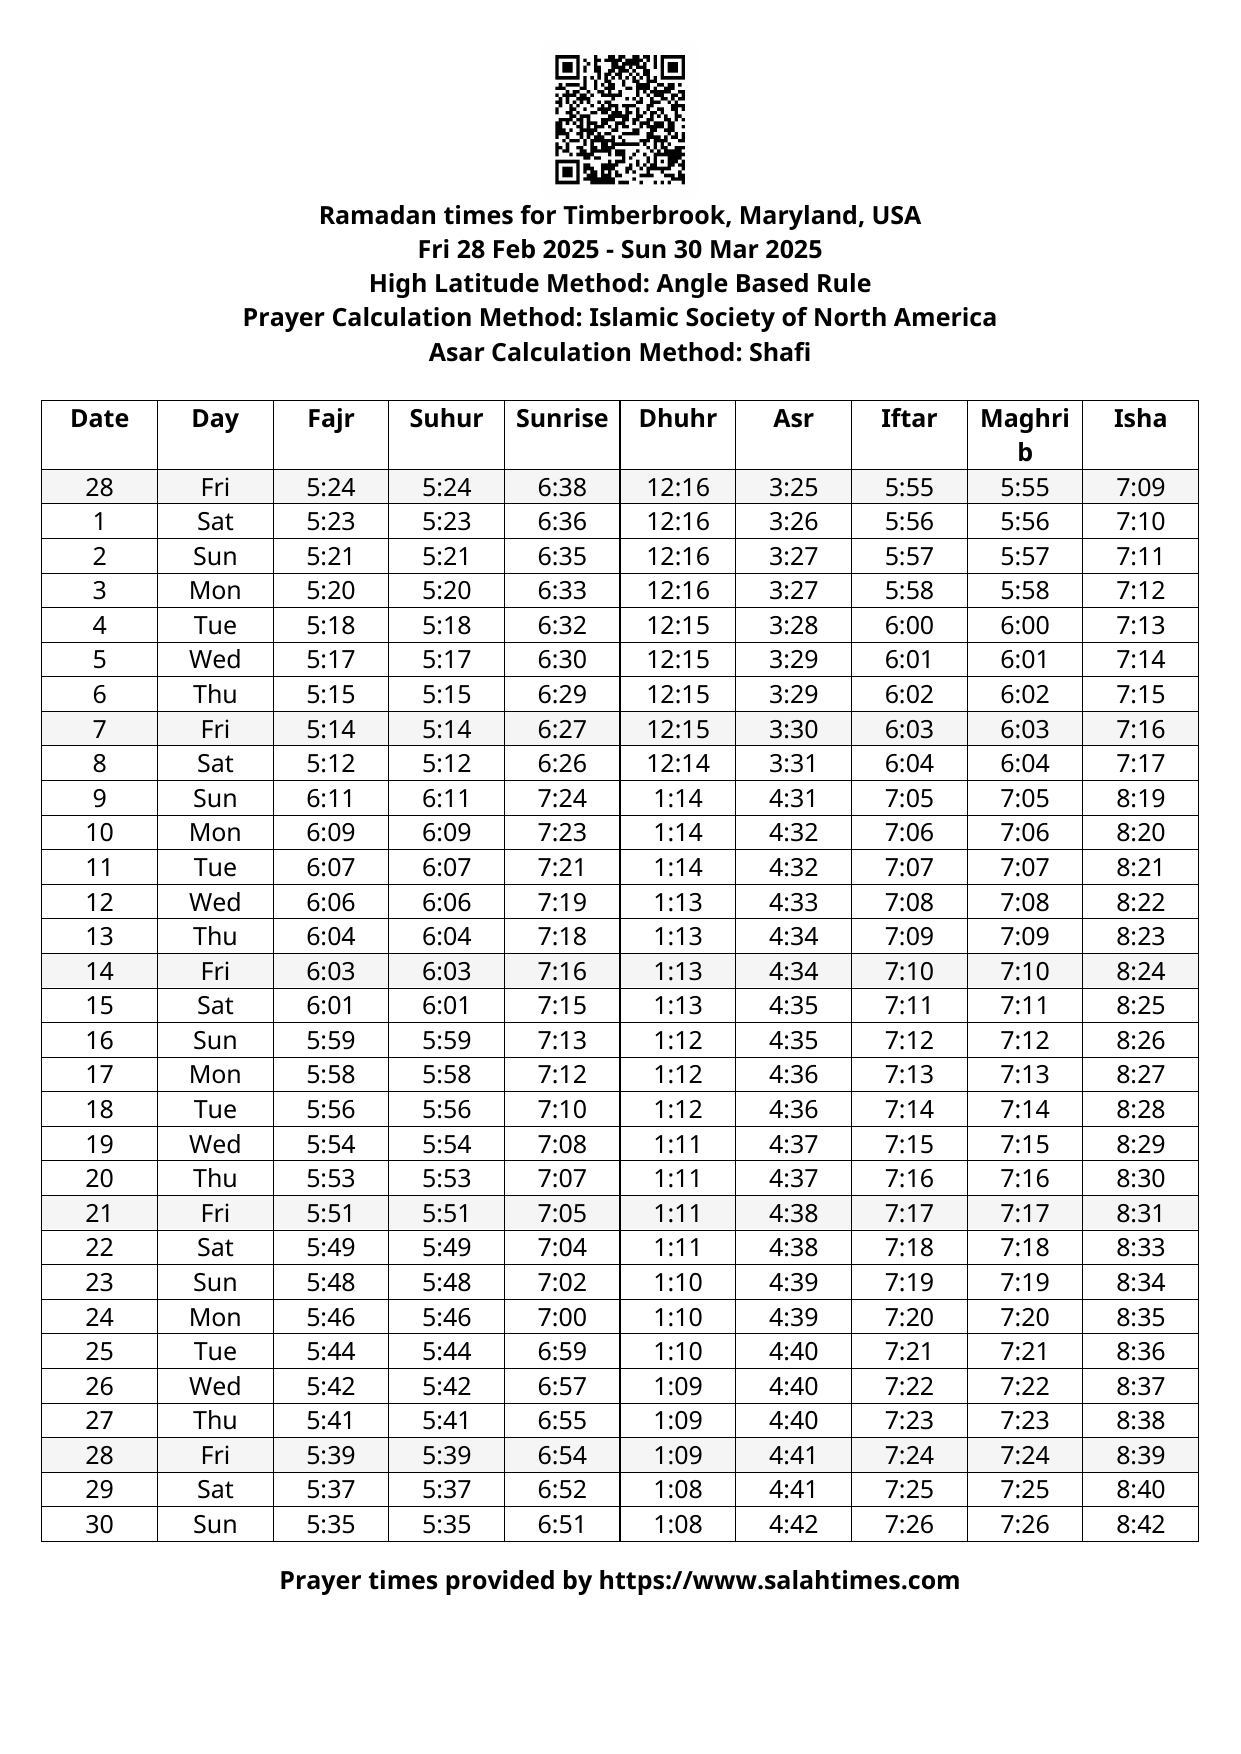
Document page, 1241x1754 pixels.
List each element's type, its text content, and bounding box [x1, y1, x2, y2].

table_cell 5:24 [389, 470, 504, 503]
table_cell 4:40 [736, 1404, 851, 1437]
table_cell 7:25 [968, 1473, 1082, 1506]
table_cell 5:57 [968, 539, 1082, 572]
table_cell 8:36 [1083, 1334, 1198, 1368]
table_cell 7:23 [505, 816, 619, 849]
table_cell Thu [158, 919, 273, 953]
table_cell Tue [158, 1092, 273, 1126]
table_cell 18 [42, 1092, 157, 1126]
table_cell 8:25 [1083, 989, 1198, 1022]
table_cell 4:39 [736, 1300, 851, 1333]
table_cell 7:13 [1083, 608, 1198, 642]
table_cell 5:59 [389, 1023, 504, 1057]
table_cell 3:28 [736, 608, 851, 642]
table_cell 4:32 [736, 816, 851, 849]
table_cell 6:29 [505, 677, 619, 711]
table_cell 5:14 [389, 712, 504, 745]
table_cell 4 [42, 608, 157, 642]
table_cell 5:58 [274, 1058, 388, 1091]
table_cell 11 [42, 850, 157, 884]
table_cell 12:16 [621, 470, 735, 503]
text Fri 28 Feb 2025 - Sun 30 Mar 2025 [42, 232, 1198, 266]
table_cell Thu [158, 1161, 273, 1195]
table_cell 4:34 [736, 919, 851, 953]
table_cell 12:15 [621, 608, 735, 642]
table_cell 7:10 [968, 954, 1082, 987]
table_cell Fri [158, 712, 273, 745]
table_cell 5:54 [389, 1127, 504, 1160]
table_cell Tue [158, 850, 273, 884]
table_cell 8:42 [1083, 1507, 1198, 1541]
table_cell 5:48 [389, 1265, 504, 1299]
table_cell 7:19 [505, 885, 619, 918]
table_cell 5:46 [389, 1300, 504, 1333]
table_cell 5:23 [389, 504, 504, 538]
table_cell 12 [42, 885, 157, 918]
table_cell 7:10 [1083, 504, 1198, 538]
table_cell 4:34 [736, 954, 851, 987]
table_cell Wed [158, 1127, 273, 1160]
table_cell 5:37 [389, 1473, 504, 1506]
table_cell 7:04 [505, 1231, 619, 1264]
table_cell 1:14 [621, 850, 735, 884]
table_cell 8:37 [1083, 1369, 1198, 1402]
table_cell 5:54 [274, 1127, 388, 1160]
table_cell 7:08 [505, 1127, 619, 1160]
table_cell 5:41 [389, 1404, 504, 1437]
table_cell 2 [42, 539, 157, 572]
table_cell 7:15 [968, 1127, 1082, 1160]
table_cell 5:56 [968, 504, 1082, 538]
table_cell 8:34 [1083, 1265, 1198, 1299]
table_cell 7:24 [852, 1438, 967, 1472]
table_cell Sat [158, 1473, 273, 1506]
table_cell 5:49 [274, 1231, 388, 1264]
table_cell 1:08 [621, 1507, 735, 1541]
table_cell 1:09 [621, 1404, 735, 1437]
table_cell 5:14 [274, 712, 388, 745]
table_cell 7:13 [968, 1058, 1082, 1091]
table_header Iftar [852, 401, 967, 469]
table_cell 8:20 [1083, 816, 1198, 849]
table_cell 6:26 [505, 746, 619, 780]
table_header Maghrib [968, 401, 1082, 469]
table_cell 7:12 [1083, 574, 1198, 607]
table_cell 6:11 [274, 781, 388, 814]
table_cell 7:24 [505, 781, 619, 814]
table_cell 5:42 [274, 1369, 388, 1402]
table_cell 7:16 [852, 1161, 967, 1195]
table_cell 4:36 [736, 1058, 851, 1091]
table_cell 1:10 [621, 1334, 735, 1368]
table_cell 7:18 [505, 919, 619, 953]
table_cell 5:46 [274, 1300, 388, 1333]
table_header Isha [1083, 401, 1198, 469]
table_cell 7:20 [852, 1300, 967, 1333]
table_cell 25 [42, 1334, 157, 1368]
table_cell 4:33 [736, 885, 851, 918]
table_cell 5:12 [274, 746, 388, 780]
table_cell 16 [42, 1023, 157, 1057]
table_cell 12:15 [621, 643, 735, 676]
table_cell 3:31 [736, 746, 851, 780]
table_cell 1:10 [621, 1265, 735, 1299]
table_cell 6:04 [274, 919, 388, 953]
table_cell 4:38 [736, 1196, 851, 1229]
table_cell 4:36 [736, 1092, 851, 1126]
table_cell 4:37 [736, 1127, 851, 1160]
table_cell Sat [158, 1231, 273, 1264]
table_cell 7:11 [1083, 539, 1198, 572]
table_cell 5:17 [389, 643, 504, 676]
table_cell 7:24 [968, 1438, 1082, 1472]
table_cell 28 [42, 470, 157, 503]
table_cell 5:58 [968, 574, 1082, 607]
table_cell 1:11 [621, 1231, 735, 1264]
table_cell 1 [42, 504, 157, 538]
table_cell 8:26 [1083, 1023, 1198, 1057]
table_cell 7:06 [852, 816, 967, 849]
table_cell 3:29 [736, 643, 851, 676]
table_cell 12:15 [621, 712, 735, 745]
table_cell 5:23 [274, 504, 388, 538]
table_cell 20 [42, 1161, 157, 1195]
table_cell 4:35 [736, 1023, 851, 1057]
table_cell 6:52 [505, 1473, 619, 1506]
table_cell 4:37 [736, 1161, 851, 1195]
table_cell 6:06 [274, 885, 388, 918]
table_cell 7:09 [968, 919, 1082, 953]
table_cell Sun [158, 781, 273, 814]
table_cell Wed [158, 1369, 273, 1402]
table_cell 4:39 [736, 1265, 851, 1299]
table_cell 27 [42, 1404, 157, 1437]
table_cell 6:01 [968, 643, 1082, 676]
table_cell 7:05 [852, 781, 967, 814]
table_cell 6:09 [389, 816, 504, 849]
table_cell Mon [158, 816, 273, 849]
table_cell 5:44 [389, 1334, 504, 1368]
table_cell 1:12 [621, 1092, 735, 1126]
table_cell 5:37 [274, 1473, 388, 1506]
table_cell 13 [42, 919, 157, 953]
table_cell 7:21 [505, 850, 619, 884]
table_cell 5:51 [389, 1196, 504, 1229]
table_cell 6:36 [505, 504, 619, 538]
table_cell 4:42 [736, 1507, 851, 1541]
table_cell Thu [158, 1404, 273, 1437]
table_cell 7:22 [968, 1369, 1082, 1402]
table_cell 7:25 [852, 1473, 967, 1506]
table_cell 29 [42, 1473, 157, 1506]
table_cell 5:24 [274, 470, 388, 503]
table_cell 5:56 [274, 1092, 388, 1126]
table_cell 4:32 [736, 850, 851, 884]
table_cell 5:21 [389, 539, 504, 572]
table_cell 4:41 [736, 1473, 851, 1506]
table_cell 7:09 [1083, 470, 1198, 503]
table_cell 21 [42, 1196, 157, 1229]
table_cell 4:41 [736, 1438, 851, 1472]
table_cell Tue [158, 1334, 273, 1368]
table_cell 30 [42, 1507, 157, 1541]
table_cell 7:02 [505, 1265, 619, 1299]
table_cell Fri [158, 954, 273, 987]
table_header Sunrise [505, 401, 619, 469]
table_cell 4:40 [736, 1334, 851, 1368]
table_cell 7:14 [852, 1092, 967, 1126]
table_cell 8:31 [1083, 1196, 1198, 1229]
table_cell 19 [42, 1127, 157, 1160]
table_cell 7:18 [968, 1231, 1082, 1264]
table_cell 6:33 [505, 574, 619, 607]
table_cell 8:21 [1083, 850, 1198, 884]
table_cell 6:38 [505, 470, 619, 503]
table_cell 6:55 [505, 1404, 619, 1437]
table_cell 6:51 [505, 1507, 619, 1541]
table_cell 6:02 [968, 677, 1082, 711]
picture [542, 41, 699, 198]
table_cell 5:18 [389, 608, 504, 642]
table_cell 6:57 [505, 1369, 619, 1402]
table_cell 8:27 [1083, 1058, 1198, 1091]
table_cell 7:21 [968, 1334, 1082, 1368]
table_cell 7:21 [852, 1334, 967, 1368]
table_cell 7:22 [852, 1369, 967, 1402]
table_cell 1:11 [621, 1127, 735, 1160]
table_cell 7:23 [968, 1404, 1082, 1437]
table_cell 7:07 [852, 850, 967, 884]
table_cell 6:54 [505, 1438, 619, 1472]
table_cell 10 [42, 816, 157, 849]
table_cell Sun [158, 1023, 273, 1057]
table_cell 6:59 [505, 1334, 619, 1368]
table_cell 6:00 [968, 608, 1082, 642]
table_cell Sun [158, 539, 273, 572]
table_cell 7 [42, 712, 157, 745]
table_cell 7:06 [968, 816, 1082, 849]
table_cell 1:14 [621, 781, 735, 814]
table_cell 5:12 [389, 746, 504, 780]
table_cell 4:40 [736, 1369, 851, 1402]
table_cell 9 [42, 781, 157, 814]
table_cell 7:17 [1083, 746, 1198, 780]
table_cell 5:42 [389, 1369, 504, 1402]
table_cell 5:18 [274, 608, 388, 642]
table_cell 5:55 [852, 470, 967, 503]
table_cell 5:39 [389, 1438, 504, 1472]
table_cell 7:13 [852, 1058, 967, 1091]
table_cell 8:19 [1083, 781, 1198, 814]
table_cell 12:15 [621, 677, 735, 711]
table_cell 8:39 [1083, 1438, 1198, 1472]
table_cell 6:00 [852, 608, 967, 642]
table_cell 5:15 [389, 677, 504, 711]
table_cell 7:12 [505, 1058, 619, 1091]
table_cell 7:00 [505, 1300, 619, 1333]
table_header Asr [736, 401, 851, 469]
table_cell 6:07 [274, 850, 388, 884]
table_cell 7:14 [968, 1092, 1082, 1126]
table_cell 6:30 [505, 643, 619, 676]
table_cell 5:49 [389, 1231, 504, 1264]
table_cell 7:07 [968, 850, 1082, 884]
table_cell 7:15 [505, 989, 619, 1022]
table_cell 7:19 [852, 1265, 967, 1299]
table_cell 5:56 [389, 1092, 504, 1126]
table_cell Sat [158, 504, 273, 538]
table_cell 7:20 [968, 1300, 1082, 1333]
table_cell 7:26 [968, 1507, 1082, 1541]
table_cell 5:51 [274, 1196, 388, 1229]
table_cell 3:27 [736, 539, 851, 572]
table_cell Sun [158, 1507, 273, 1541]
table_cell Fri [158, 1438, 273, 1472]
table_cell 17 [42, 1058, 157, 1091]
table_cell 5:58 [852, 574, 967, 607]
table_cell 7:23 [852, 1404, 967, 1437]
table_cell 5:41 [274, 1404, 388, 1437]
table_cell 7:15 [1083, 677, 1198, 711]
table_cell 1:09 [621, 1369, 735, 1402]
table_cell 8:38 [1083, 1404, 1198, 1437]
table_cell 7:17 [852, 1196, 967, 1229]
table_cell Wed [158, 643, 273, 676]
table_cell 7:05 [968, 781, 1082, 814]
table_cell 5:20 [389, 574, 504, 607]
table_cell 1:08 [621, 1473, 735, 1506]
table_cell 5:44 [274, 1334, 388, 1368]
table_cell 6:35 [505, 539, 619, 572]
table_cell Sat [158, 746, 273, 780]
table_cell 8:22 [1083, 885, 1198, 918]
table_cell 12:14 [621, 746, 735, 780]
table_header Suhur [389, 401, 504, 469]
table_cell 7:09 [852, 919, 967, 953]
table_cell 6:06 [389, 885, 504, 918]
table_cell 6:04 [389, 919, 504, 953]
table_cell 1:10 [621, 1300, 735, 1333]
table_cell 7:15 [852, 1127, 967, 1160]
table_cell 5:57 [852, 539, 967, 572]
table_cell 7:16 [505, 954, 619, 987]
table_cell 8:30 [1083, 1161, 1198, 1195]
table_cell 1:09 [621, 1438, 735, 1472]
table_cell 7:12 [968, 1023, 1082, 1057]
table_cell 7:11 [968, 989, 1082, 1022]
table_cell 6:02 [852, 677, 967, 711]
table_cell 8:35 [1083, 1300, 1198, 1333]
table_cell 7:18 [852, 1231, 967, 1264]
table_cell 5:35 [389, 1507, 504, 1541]
table_cell 7:07 [505, 1161, 619, 1195]
table_cell 6:03 [274, 954, 388, 987]
table_cell 6:03 [852, 712, 967, 745]
table_cell 7:05 [505, 1196, 619, 1229]
table_cell 7:10 [852, 954, 967, 987]
table_cell 1:11 [621, 1161, 735, 1195]
table_cell 7:17 [968, 1196, 1082, 1229]
table_cell 4:35 [736, 989, 851, 1022]
table_cell 8:40 [1083, 1473, 1198, 1506]
text Ramadan times for Timberbrook, Maryland, USA [42, 198, 1198, 232]
table_cell 8 [42, 746, 157, 780]
table_cell 6:32 [505, 608, 619, 642]
table_cell 1:13 [621, 989, 735, 1022]
table_cell 1:13 [621, 919, 735, 953]
table_cell 5:55 [968, 470, 1082, 503]
table_cell 12:16 [621, 574, 735, 607]
table_cell 12:16 [621, 504, 735, 538]
text High Latitude Method: Angle Based Rule [42, 266, 1198, 300]
table_cell 7:08 [968, 885, 1082, 918]
table_cell 5:35 [274, 1507, 388, 1541]
table_cell 3:29 [736, 677, 851, 711]
table_cell 7:13 [505, 1023, 619, 1057]
table_cell 28 [42, 1438, 157, 1472]
table_cell 6:01 [389, 989, 504, 1022]
table_cell 8:28 [1083, 1092, 1198, 1126]
table_cell 6:04 [852, 746, 967, 780]
table_cell 5:15 [274, 677, 388, 711]
text Prayer times provided by https://www.salahtimes.com [42, 1563, 1198, 1597]
table_cell 3:25 [736, 470, 851, 503]
table_cell 8:29 [1083, 1127, 1198, 1160]
table_cell 5:17 [274, 643, 388, 676]
table_cell 7:12 [852, 1023, 967, 1057]
table_cell 6:01 [274, 989, 388, 1022]
table_cell Mon [158, 1058, 273, 1091]
table_cell 14 [42, 954, 157, 987]
table_cell 1:14 [621, 816, 735, 849]
table_cell 5:59 [274, 1023, 388, 1057]
table_cell 6:01 [852, 643, 967, 676]
table_cell Thu [158, 677, 273, 711]
table_cell 24 [42, 1300, 157, 1333]
table_cell 7:14 [1083, 643, 1198, 676]
table_cell 7:16 [1083, 712, 1198, 745]
table_header Fajr [274, 401, 388, 469]
table_cell Wed [158, 885, 273, 918]
table_cell 6:03 [389, 954, 504, 987]
table_cell 7:11 [852, 989, 967, 1022]
table_cell 7:16 [968, 1161, 1082, 1195]
table_cell 6:07 [389, 850, 504, 884]
table_cell Fri [158, 1196, 273, 1229]
table_cell 5 [42, 643, 157, 676]
table_cell 7:08 [852, 885, 967, 918]
table_cell 3:30 [736, 712, 851, 745]
table_cell 6 [42, 677, 157, 711]
table_cell Mon [158, 1300, 273, 1333]
table_cell Mon [158, 574, 273, 607]
table_cell 5:48 [274, 1265, 388, 1299]
table_cell 15 [42, 989, 157, 1022]
table_cell 5:53 [274, 1161, 388, 1195]
table_cell 5:21 [274, 539, 388, 572]
table_cell 8:33 [1083, 1231, 1198, 1264]
text Prayer Calculation Method: Islamic Society of North America [42, 300, 1198, 334]
table_cell 5:20 [274, 574, 388, 607]
table_cell 6:03 [968, 712, 1082, 745]
table_cell Fri [158, 470, 273, 503]
table_cell 26 [42, 1369, 157, 1402]
table_cell 6:11 [389, 781, 504, 814]
table_cell 7:10 [505, 1092, 619, 1126]
table_cell 7:19 [968, 1265, 1082, 1299]
table_cell 22 [42, 1231, 157, 1264]
table_cell 3 [42, 574, 157, 607]
table_cell 6:09 [274, 816, 388, 849]
table_cell 1:13 [621, 954, 735, 987]
table_header Dhuhr [621, 401, 735, 469]
table_cell 3:26 [736, 504, 851, 538]
table_cell 1:12 [621, 1023, 735, 1057]
table_cell 6:04 [968, 746, 1082, 780]
table_cell 1:11 [621, 1196, 735, 1229]
table_cell 1:13 [621, 885, 735, 918]
table_cell 6:27 [505, 712, 619, 745]
table_cell 23 [42, 1265, 157, 1299]
table_cell 8:24 [1083, 954, 1198, 987]
table_cell 5:56 [852, 504, 967, 538]
text Asar Calculation Method: Shafi [42, 334, 1198, 368]
table_cell 3:27 [736, 574, 851, 607]
table_cell 5:39 [274, 1438, 388, 1472]
table_cell 8:23 [1083, 919, 1198, 953]
table_cell 5:53 [389, 1161, 504, 1195]
table_cell 5:58 [389, 1058, 504, 1091]
table_cell Sun [158, 1265, 273, 1299]
table_cell 4:31 [736, 781, 851, 814]
table_cell 4:38 [736, 1231, 851, 1264]
table_cell Sat [158, 989, 273, 1022]
table_header Day [158, 401, 273, 469]
table_cell 1:12 [621, 1058, 735, 1091]
table_header Date [42, 401, 157, 469]
table_cell 7:26 [852, 1507, 967, 1541]
table_cell 12:16 [621, 539, 735, 572]
table_cell Tue [158, 608, 273, 642]
